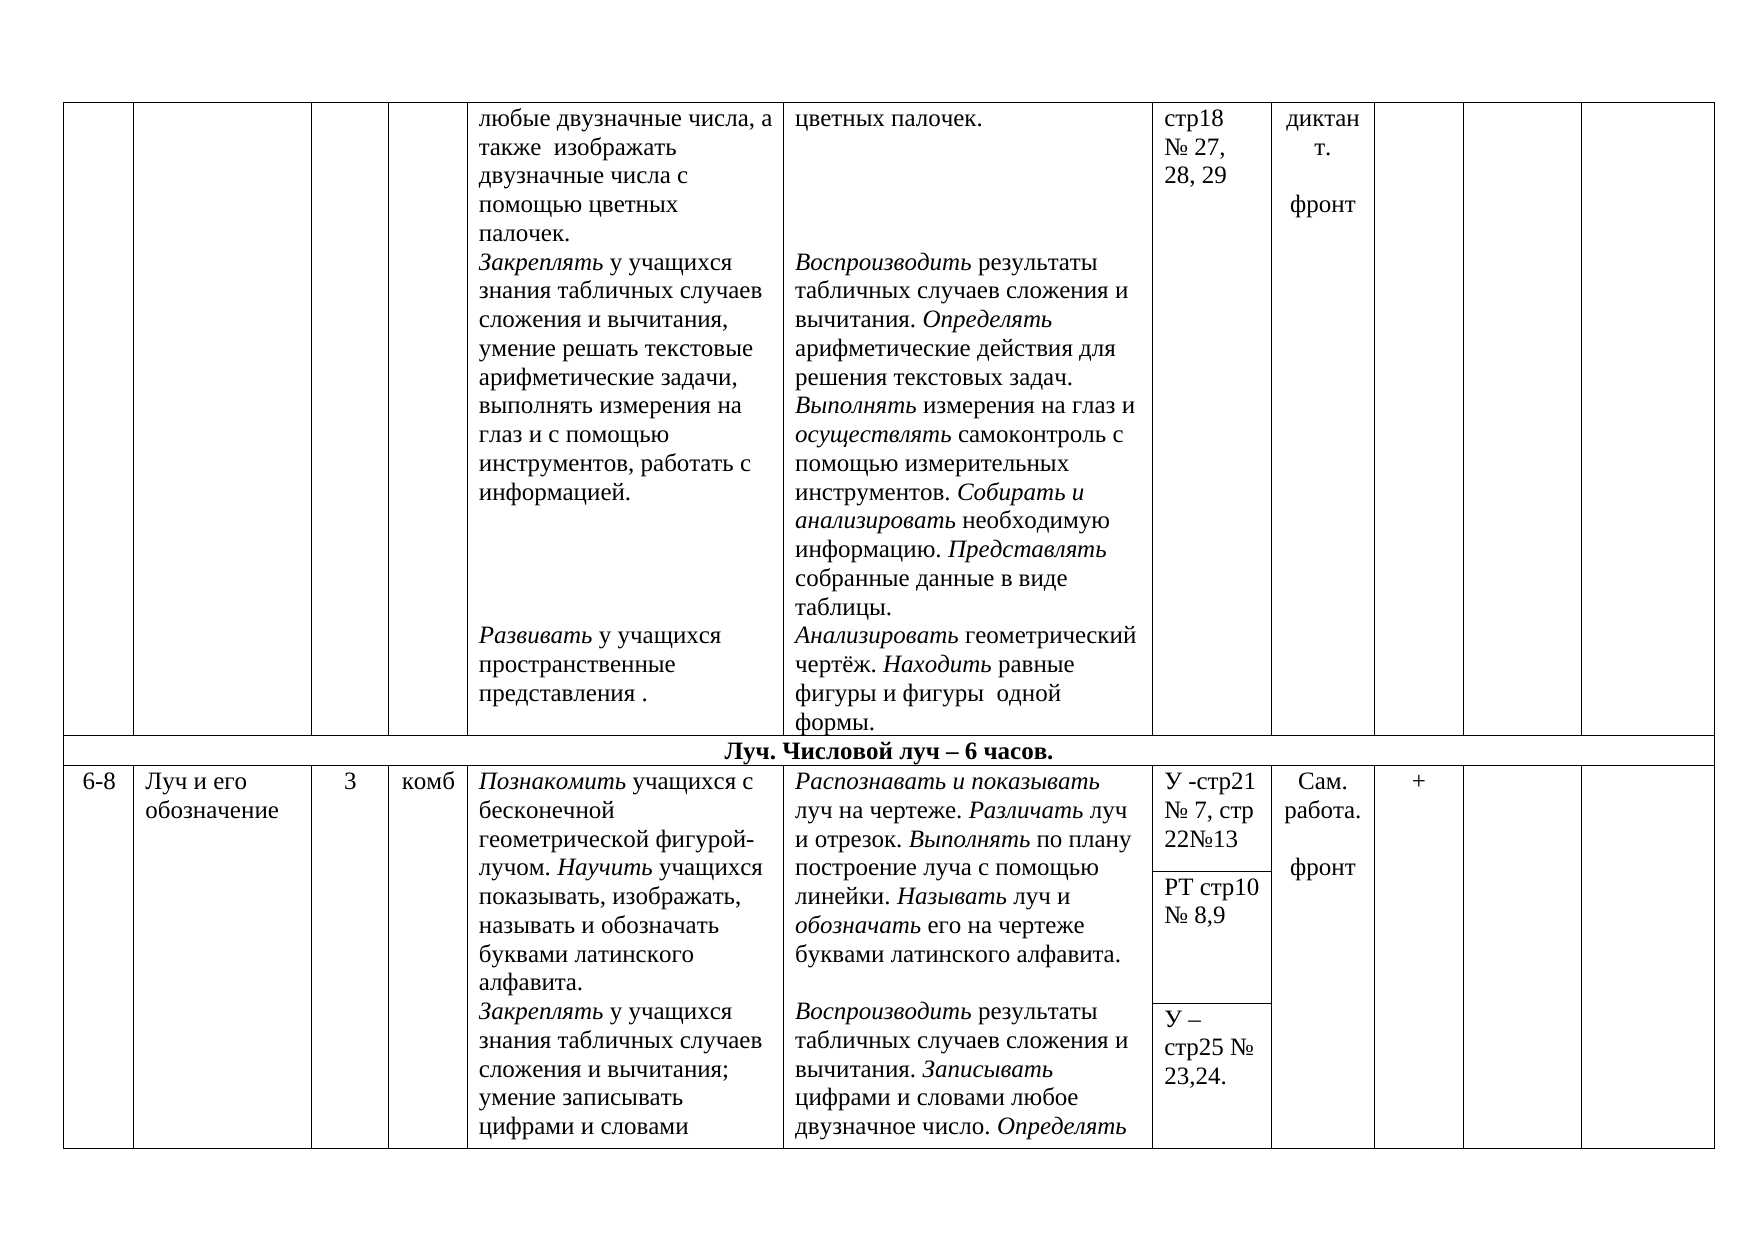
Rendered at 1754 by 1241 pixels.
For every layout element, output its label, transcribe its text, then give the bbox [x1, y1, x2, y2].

table_cell РТ стр10 № 8,9 [1153, 872, 1271, 1003]
table_cell Распознавать и показывать луч на чертеже. Различать луч и отрезок. Выполнять по плану построение луча с помощью линейки. Называть луч и обозначать его на чертеже буквами латинского алфавита. Воспроизводить результаты табличных случаев сложения и вычитания. Записывать цифрами и словами любое двузначное число. Определять арифметические действия для задачи. Изображать изученные отношения с помощью схем, состоящих из точек и стрелок, а также использовать эти схемы в ходе решения математических задач. [784, 766, 1152, 1147]
table_cell + [1375, 766, 1463, 1147]
table_cell комб [389, 766, 467, 1147]
table_cell Луч и его обозначение [134, 766, 311, 1147]
table_cell Познакомить учащихся с бесконечной геометрической фигурой- лучом. Научить учащихся показывать, изображать, называть и обозначать буквами латинского алфавита. Закреплять у учащихся знания табличных случаев сложения и вычитания; умение записывать цифрами и словами двузначные числа, решать текстовые задачи (в том числе различными способами), изображать отношения «больше» и «меньше»(и им аналогичные) с помощью схем, состоящих из точек и стрелок. [468, 766, 783, 1147]
table_cell Сам. работа. фронт [1272, 766, 1374, 1147]
table_cell [1464, 766, 1581, 1147]
table_cell Луч. Числовой луч – 6 часов. [64, 736, 1714, 765]
table_cell [1582, 766, 1714, 1147]
table_cell 3 [312, 766, 388, 1147]
table_cell У -стр21 № 7, стр 22№13 [1153, 766, 1271, 871]
table_cell 6-8 [64, 766, 133, 1147]
table_cell У –стр25 № 23,24. [1153, 1004, 1271, 1147]
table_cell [1153, 103, 1271, 735]
